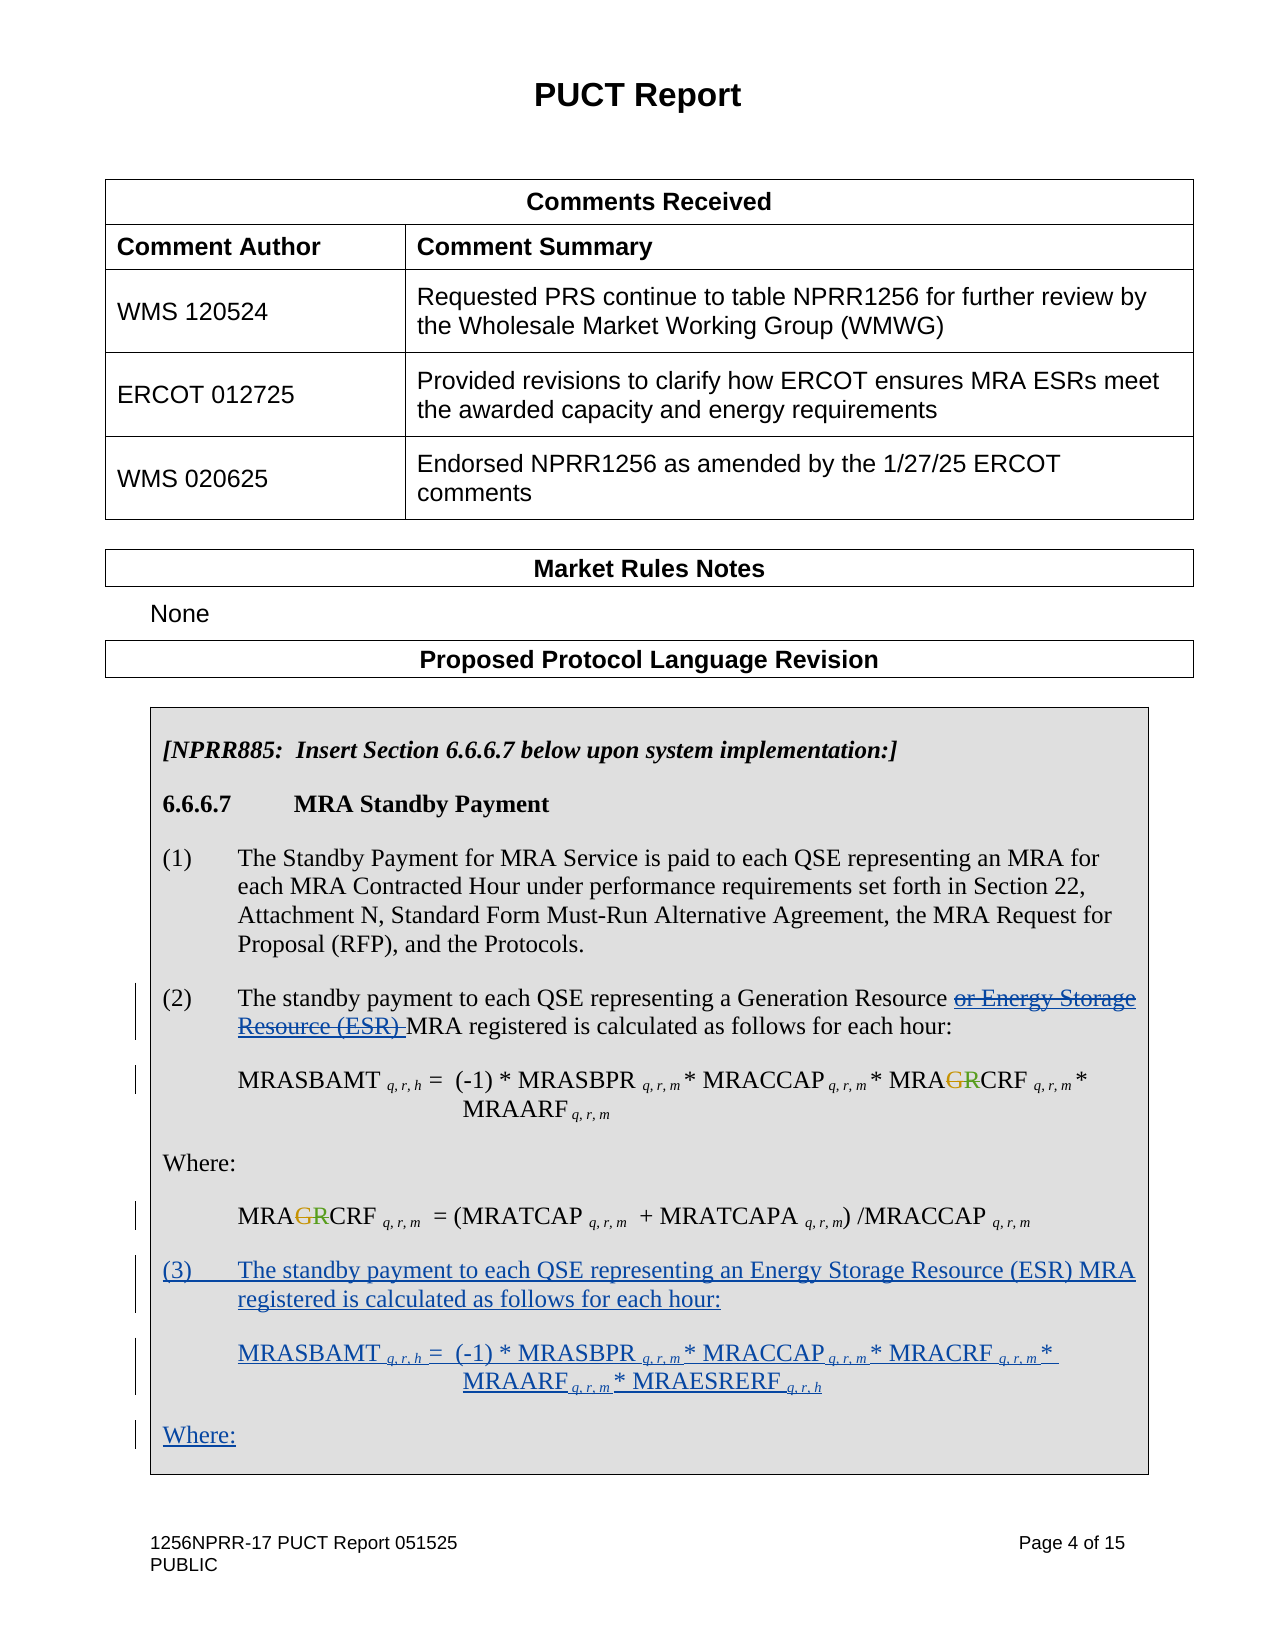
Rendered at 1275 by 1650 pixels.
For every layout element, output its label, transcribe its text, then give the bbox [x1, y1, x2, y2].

text None [150, 599, 1125, 628]
table_header Proposed Protocol Language Revision [106, 641, 1193, 677]
table_cell Endorsed NPRR1256 as amended by the 1/27/25 ERCOT comments [406, 437, 1193, 519]
table_cell ERCOT 012725 [106, 353, 405, 436]
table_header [151, 708, 1148, 1474]
table_cell Requested PRS continue to table NPRR1256 for further review by the Wholesale Market Working Group (WMWG) [406, 270, 1193, 352]
table_header Market Rules Notes [106, 550, 1193, 586]
table_header Comments Received [106, 180, 1193, 224]
table_cell Provided revisions to clarify how ERCOT ensures MRA ESRs meet the awarded capacity and energy requirements [406, 353, 1193, 436]
table_cell Comment Author [106, 225, 405, 269]
table_cell WMS 020625 [106, 437, 405, 519]
table_cell WMS 120524 [106, 270, 405, 352]
table_cell Comment Summary [406, 225, 1193, 269]
